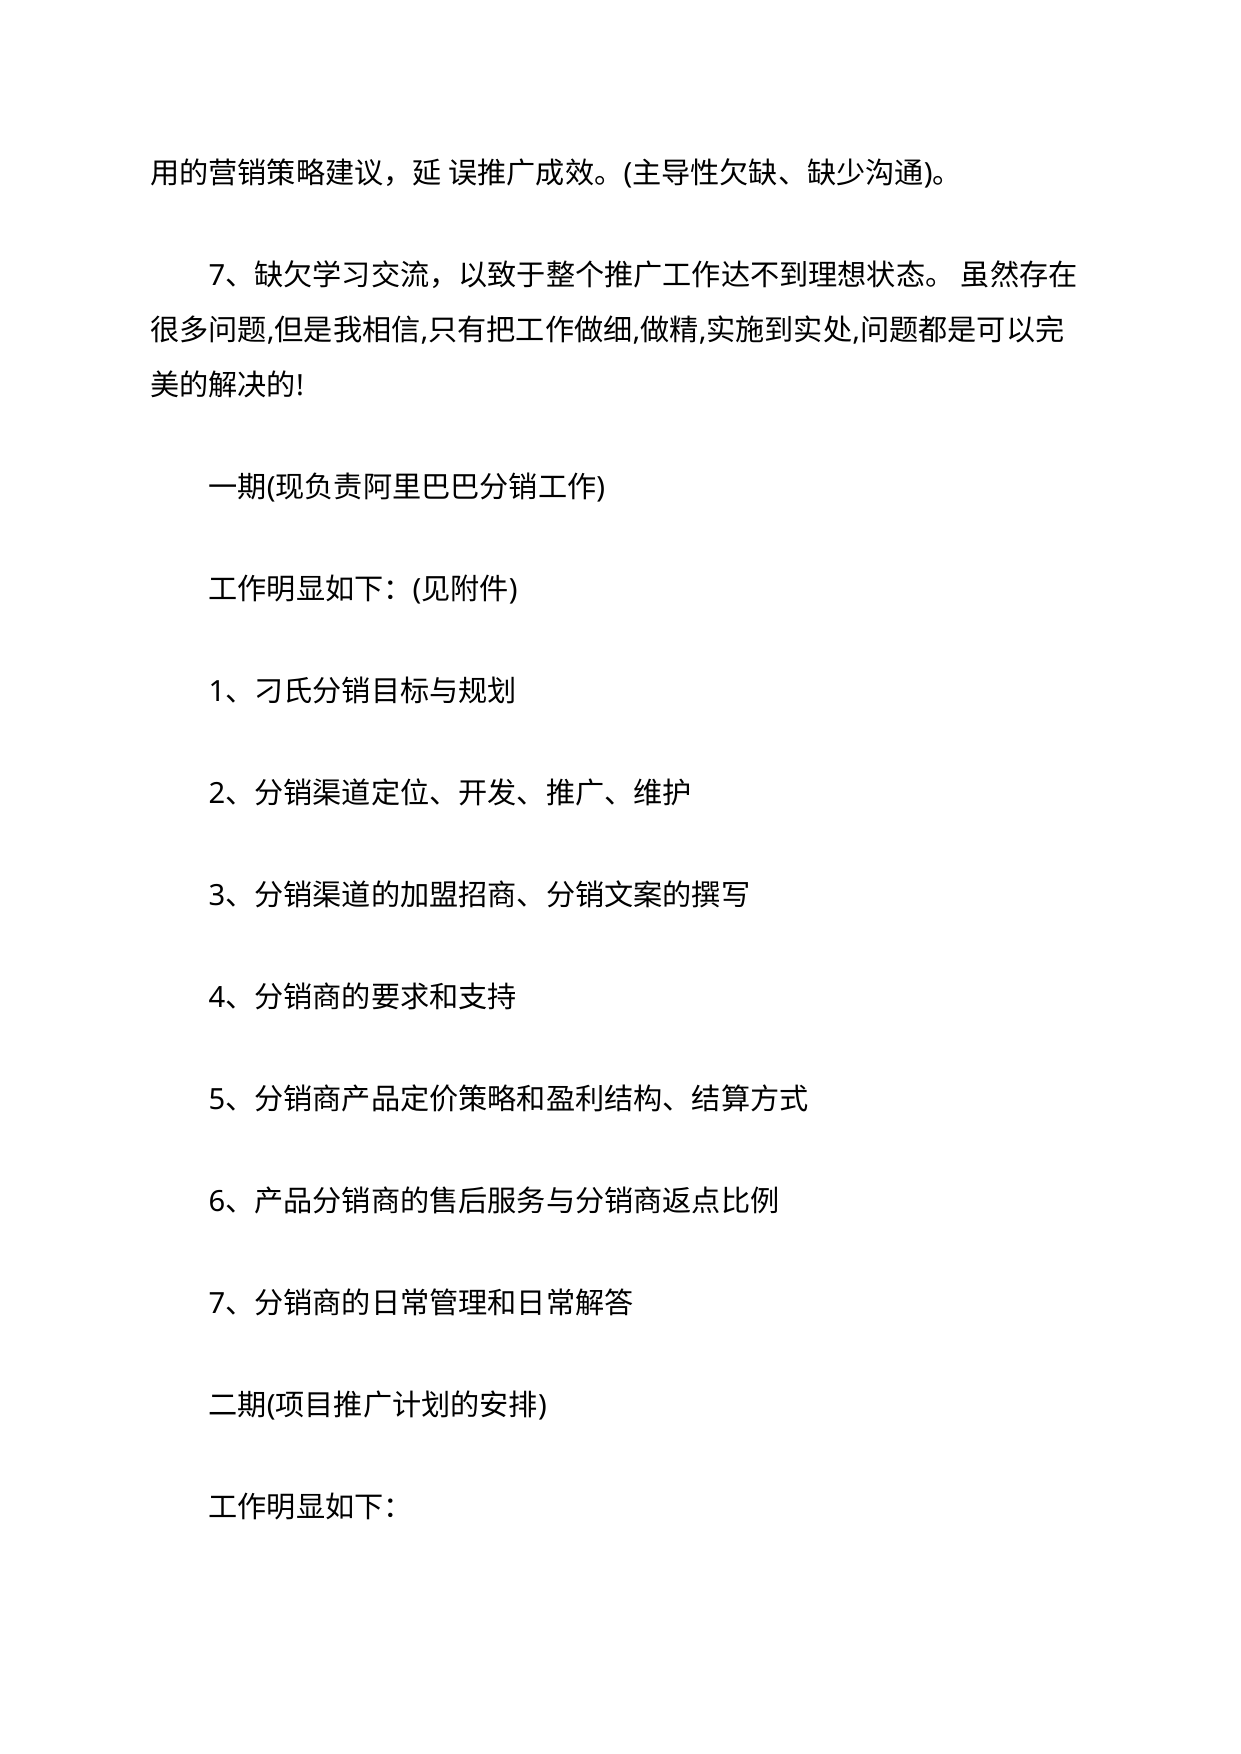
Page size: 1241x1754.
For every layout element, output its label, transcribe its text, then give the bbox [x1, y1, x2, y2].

text 工作明显如下： [150, 1484, 1090, 1526]
text 7、缺欠学习交流，以致于整个推广工作达不到理想状态。 虽然存在很多问题,但是我相信,只有把工作做细,做精,实施到实处,问题都是可以完美的解决的! [150, 252, 1090, 404]
text 一期(现负责阿里巴巴分销工作) [150, 464, 1090, 506]
text 4、分销商的要求和支持 [150, 974, 1090, 1016]
text 2、分销渠道定位、开发、推广、维护 [150, 770, 1090, 812]
text 3、分销渠道的加盟招商、分销文案的撰写 [150, 872, 1090, 914]
text 6、产品分销商的售后服务与分销商返点比例 [150, 1178, 1090, 1220]
text 1、刁氏分销目标与规划 [150, 668, 1090, 710]
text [150, 150, 1090, 192]
text 7、分销商的日常管理和日常解答 [150, 1280, 1090, 1322]
text 二期(项目推广计划的安排) [150, 1382, 1090, 1424]
text 工作明显如下：(见附件) [150, 566, 1090, 608]
text 5、分销商产品定价策略和盈利结构、结算方式 [150, 1076, 1090, 1118]
